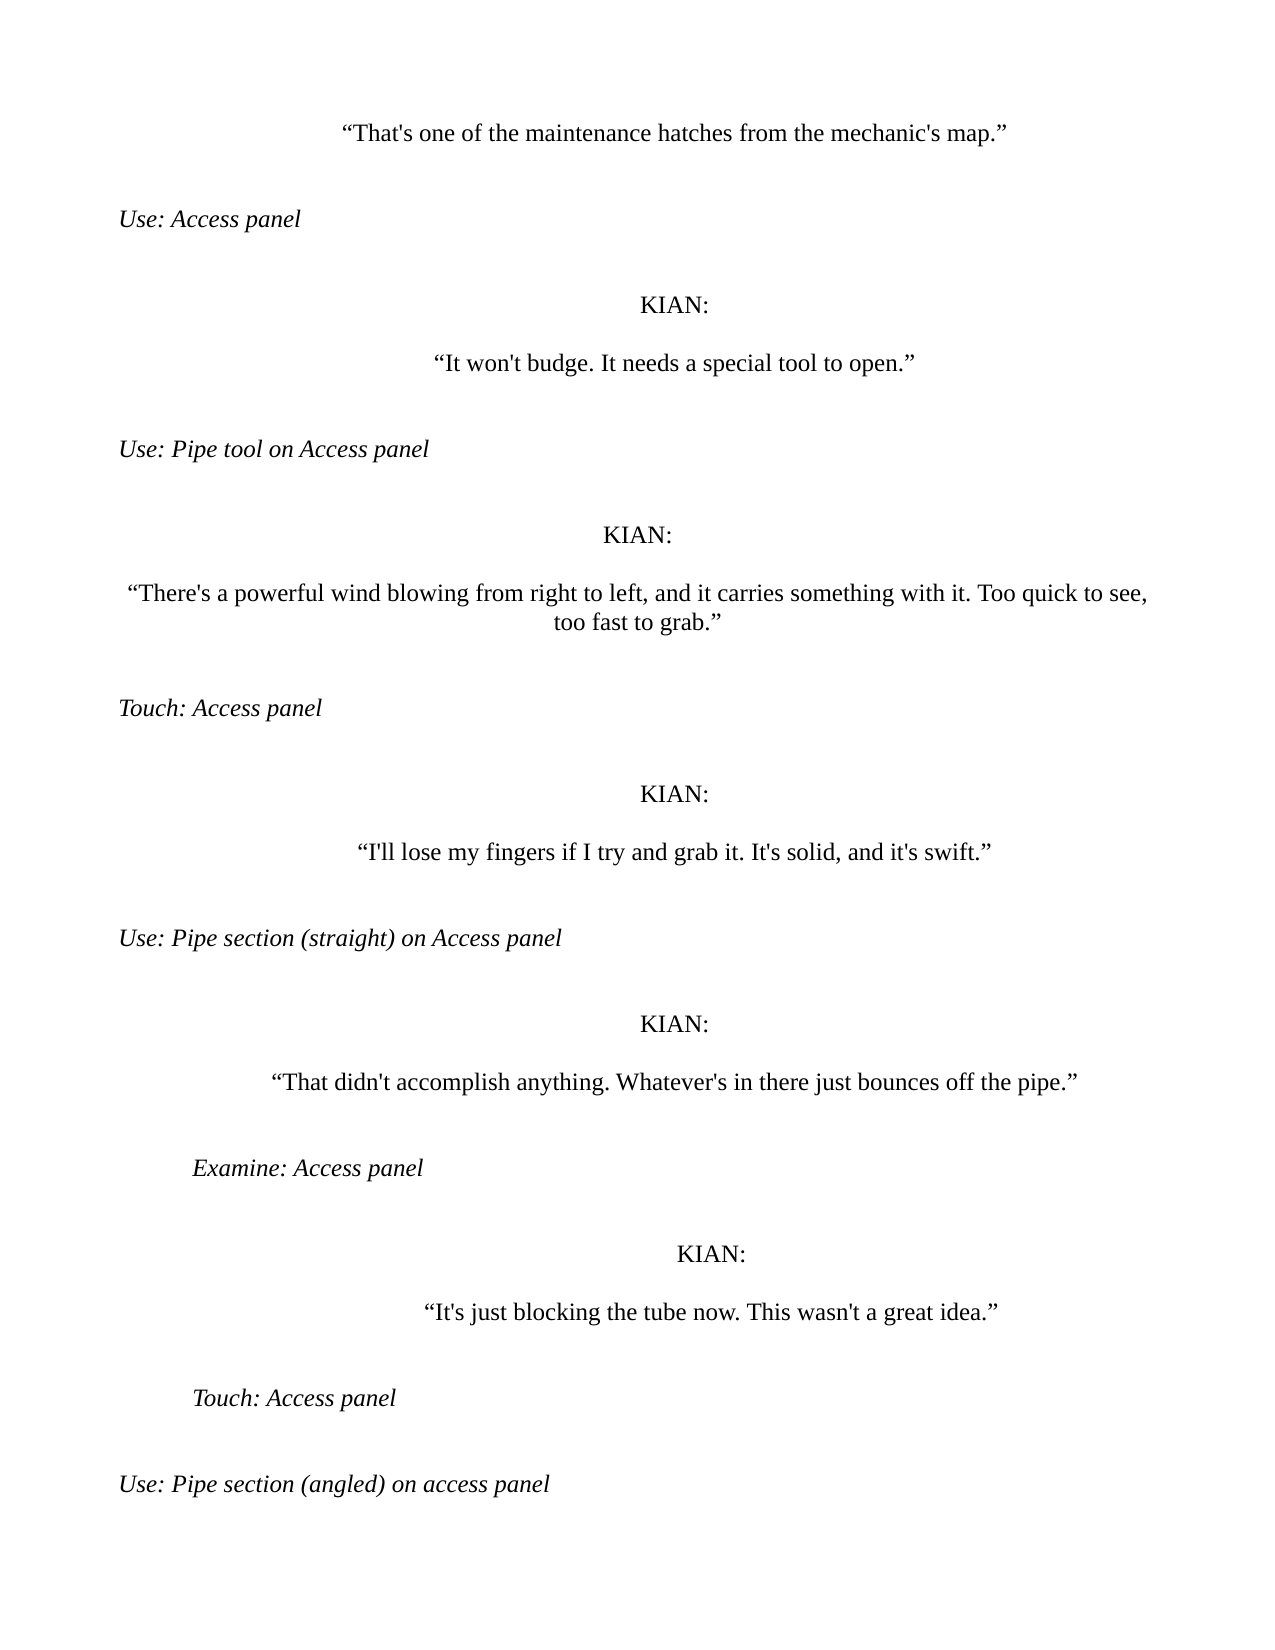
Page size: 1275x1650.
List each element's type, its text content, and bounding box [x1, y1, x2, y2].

text KIAN: [118, 291, 1157, 319]
text Touch: Access panel [118, 1383, 1157, 1412]
text KIAN: [118, 1239, 1157, 1268]
text KIAN: [118, 521, 1157, 549]
text “It won't budge. It needs a special tool to open.” [118, 348, 1157, 377]
text “That's one of the maintenance hatches from the mechanic's map.” [118, 118, 1157, 147]
text KIAN: [118, 779, 1157, 808]
text Use: Access panel [118, 204, 1157, 233]
text Use: Pipe section (angled) on access panel [118, 1469, 1157, 1498]
text KIAN: [118, 1009, 1157, 1038]
text Use: Pipe section (straight) on Access panel [118, 923, 1157, 952]
text Use: Pipe tool on Access panel [118, 434, 1157, 463]
text “There's a powerful wind blowing from right to left, and it carries something with it. Too quick to see, too fast to grab.” [118, 578, 1157, 636]
text “That didn't accomplish anything. Whatever's in there just bounces off the pipe.” [118, 1067, 1157, 1096]
text Examine: Access panel [118, 1153, 1157, 1182]
text “It's just blocking the tube now. This wasn't a great idea.” [118, 1297, 1157, 1326]
text “I'll lose my fingers if I try and grab it. It's solid, and it's swift.” [118, 837, 1157, 866]
text Touch: Access panel [118, 693, 1157, 722]
